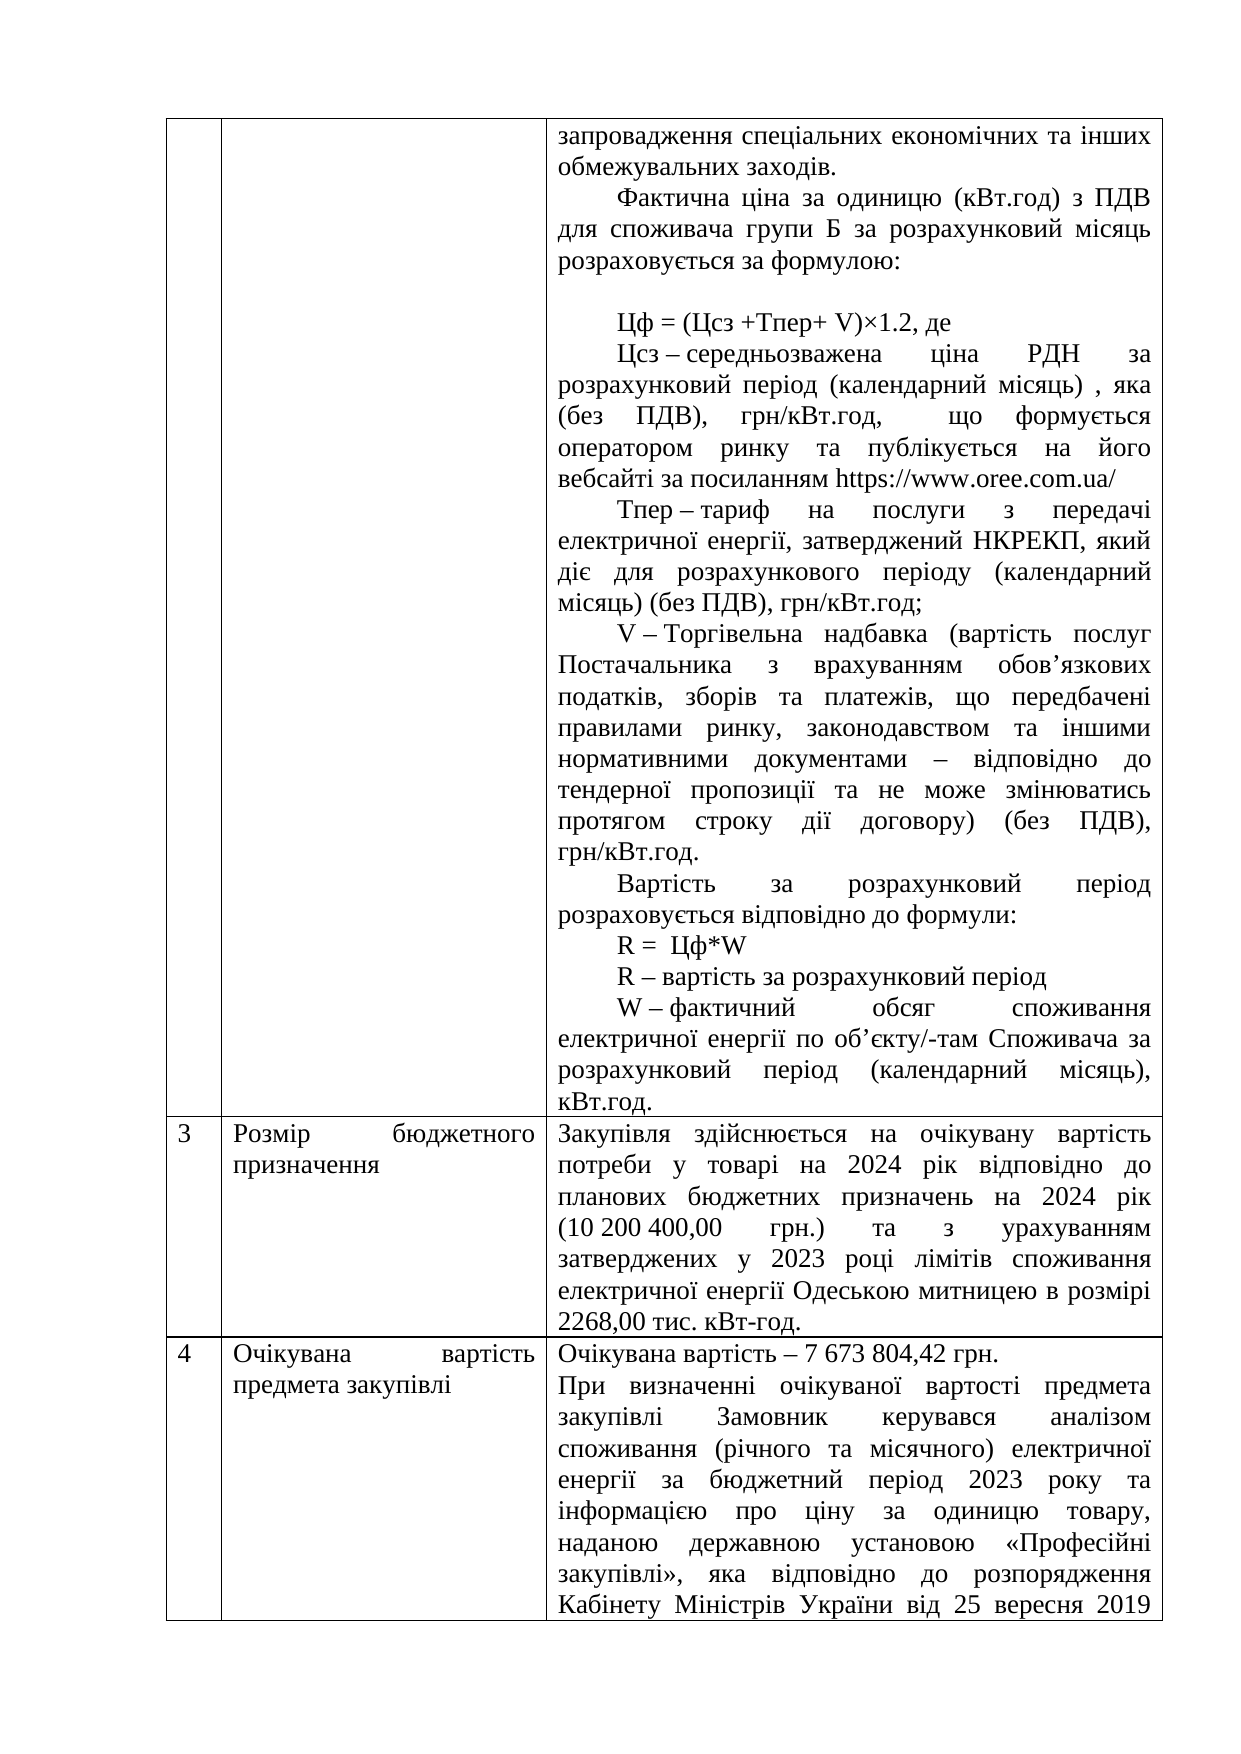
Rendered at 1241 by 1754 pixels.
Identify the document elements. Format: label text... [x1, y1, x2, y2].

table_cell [547, 119, 1162, 1116]
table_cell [222, 1338, 546, 1619]
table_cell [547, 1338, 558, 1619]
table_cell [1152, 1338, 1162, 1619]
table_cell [222, 119, 546, 1116]
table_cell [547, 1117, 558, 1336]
table_cell 4 [167, 1338, 221, 1619]
table_cell 3 [167, 1117, 221, 1336]
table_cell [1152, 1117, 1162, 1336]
table_cell Розмір бюджетного призначення [222, 1117, 546, 1336]
table_cell 2 [167, 119, 221, 1116]
